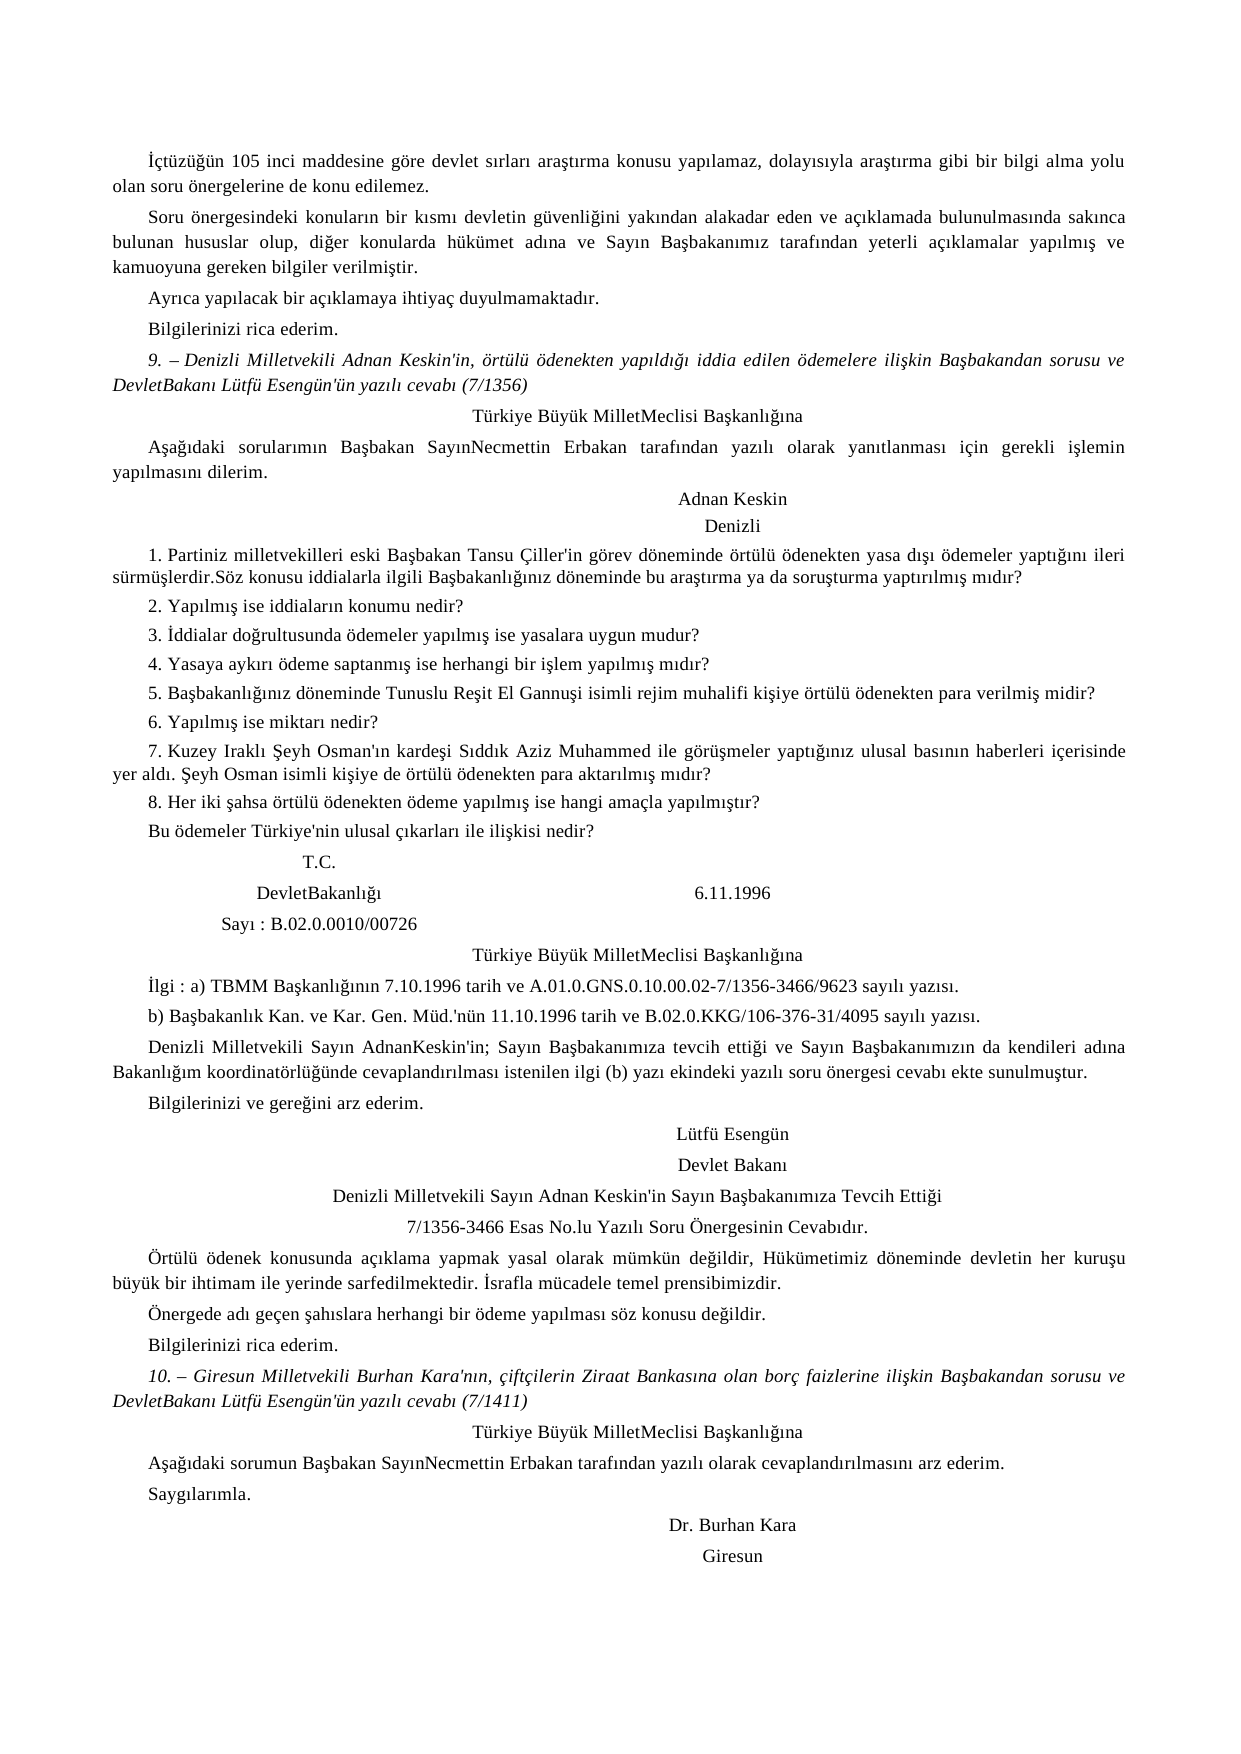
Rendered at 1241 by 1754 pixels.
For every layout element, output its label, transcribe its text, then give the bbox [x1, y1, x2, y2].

text 3. İddialar doğrultusunda ödemeler yapılmış ise yasalara uygun mudur? [112, 623, 1128, 646]
text Lütfü Esengün [112, 1121, 1128, 1146]
text Giresun [112, 1542, 1128, 1567]
text Bilgilerinizi rica ederim. [112, 315, 1128, 340]
text Aşağıdaki sorumun Başbakan SayınNecmettin Erbakan tarafından yazılı olarak cevaplandırılmasını arz ederim. [112, 1449, 1128, 1474]
text Bu ödemeler Türkiye'nin ulusal çıkarları ile ilişkisi nedir? [112, 819, 1128, 842]
text b) Başbakanlık Kan. ve Kar. Gen. Müd.'nün 11.10.1996 tarih ve B.02.0.KKG/106-376-31/4095 sayılı yazısı. [112, 1003, 1128, 1028]
text İçtüzüğün 105 inci maddesine göre devlet sırları araştırma konusu yapılamaz, dolayısıyla araştırma gibi bir bilgi alma yolu olan soru önergelerine de konu edilemez. [112, 148, 1128, 198]
text 5. Başbakanlığınız döneminde Tunuslu Reşit El Gannuşi isimli rejim muhalifi kişiye örtülü ödenekten para verilmiş midir? [112, 681, 1128, 704]
text Sayı : B.02.0.0010/00726 [112, 910, 1128, 935]
text 7/1356-3466 Esas No.lu Yazılı Soru Önergesinin Cevabıdır. [112, 1213, 1128, 1238]
text 7. Kuzey Iraklı Şeyh Osman'ın kardeşi Sıddık Aziz Muhammed ile görüşmeler yaptığınız ulusal basının haberleri içerisinde yer aldı. Şeyh Osman isimli kişiye de örtülü ödenekten para aktarılmış mıdır? [112, 739, 1128, 784]
text DevletBakanlığı 6.11.1996 [112, 879, 1128, 904]
text Önergede adı geçen şahıslara herhangi bir ödeme yapılması söz konusu değildir. [112, 1300, 1128, 1325]
text Bilgilerinizi ve gereğini arz ederim. [112, 1090, 1128, 1115]
text T.C. [112, 848, 1128, 873]
text Türkiye Büyük MilletMeclisi Başkanlığına [112, 941, 1128, 966]
text Saygılarımla. [112, 1480, 1128, 1505]
text Bilgilerinizi rica ederim. [112, 1331, 1128, 1356]
text Soru önergesindeki konuların bir kısmı devletin güvenliğini yakından alakadar eden ve açıklamada bulunulmasında sakınca bulunan hususlar olup, diğer konularda hükümet adına ve Sayın Başbakanımız tarafından yeterli açıklamalar yapılmış ve kamuoyuna gereken bilgiler verilmiştir. [112, 203, 1128, 278]
text 2. Yapılmış ise iddiaların konumu nedir? [112, 594, 1128, 617]
text 1. Partiniz milletvekilleri eski Başbakan Tansu Çiller'in görev döneminde örtülü ödenekten yasa dışı ödemeler yaptığını ileri sürmüşlerdir.Söz konusu iddialarla ilgili Başbakanlığınız döneminde bu araştırma ya da soruşturma yaptırılmış mıdır? [112, 543, 1128, 588]
text Örtülü ödenek konusunda açıklama yapmak yasal olarak mümkün değildir, Hükümetimiz döneminde devletin her kuruşu büyük bir ihtimam ile yerinde sarfedilmektedir. İsrafla mücadele temel prensibimizdir. [112, 1244, 1128, 1294]
text Dr. Burhan Kara [112, 1511, 1128, 1536]
text 6. Yapılmış ise miktarı nedir? [112, 710, 1128, 733]
text Denizli Milletvekili Sayın Adnan Keskin'in Sayın Başbakanımıza Tevcih Ettiği [112, 1183, 1128, 1208]
text Denizli Milletvekili Sayın AdnanKeskin'in; Sayın Başbakanımıza tevcih ettiği ve Sayın Başbakanımızın da kendileri adına Bakanlığım koordinatörlüğünde cevaplandırılması istenilen ilgi (b) yazı ekindeki yazılı soru önergesi cevabı ekte sunulmuştur. [112, 1034, 1128, 1084]
text Aşağıdaki sorularımın Başbakan SayınNecmettin Erbakan tarafından yazılı olarak yanıtlanması için gerekli işlemin yapılmasını dilerim. [112, 433, 1128, 483]
text 10. – Giresun Milletvekili Burhan Kara'nın, çiftçilerin Ziraat Bankasına olan borç faizlerine ilişkin Başbakandan sorusu ve DevletBakanı Lütfü Esengün'ün yazılı cevabı (7/1411) [112, 1362, 1128, 1412]
text 8. Her iki şahsa örtülü ödenekten ödeme yapılmış ise hangi amaçla yapılmıştır? [112, 791, 1128, 813]
text Türkiye Büyük MilletMeclisi Başkanlığına [112, 1418, 1128, 1443]
text Türkiye Büyük MilletMeclisi Başkanlığına [112, 402, 1128, 427]
text İlgi : a) TBMM Başkanlığının 7.10.1996 tarih ve A.01.0.GNS.0.10.00.02-7/1356-3466/9623 sayılı yazısı. [112, 972, 1128, 997]
text 4. Yasaya aykırı ödeme saptanmış ise herhangi bir işlem yapılmış mıdır? [112, 652, 1128, 675]
text Devlet Bakanı [112, 1152, 1128, 1177]
text 9. – Denizli Milletvekili Adnan Keskin'in, örtülü ödenekten yapıldığı iddia edilen ödemelere ilişkin Başbakandan sorusu ve DevletBakanı Lütfü Esengün'ün yazılı cevabı (7/1356) [112, 346, 1128, 396]
text Adnan Keskin [112, 489, 1128, 510]
text Ayrıca yapılacak bir açıklamaya ihtiyaç duyulmamaktadır. [112, 284, 1128, 309]
text Denizli [112, 516, 1128, 537]
